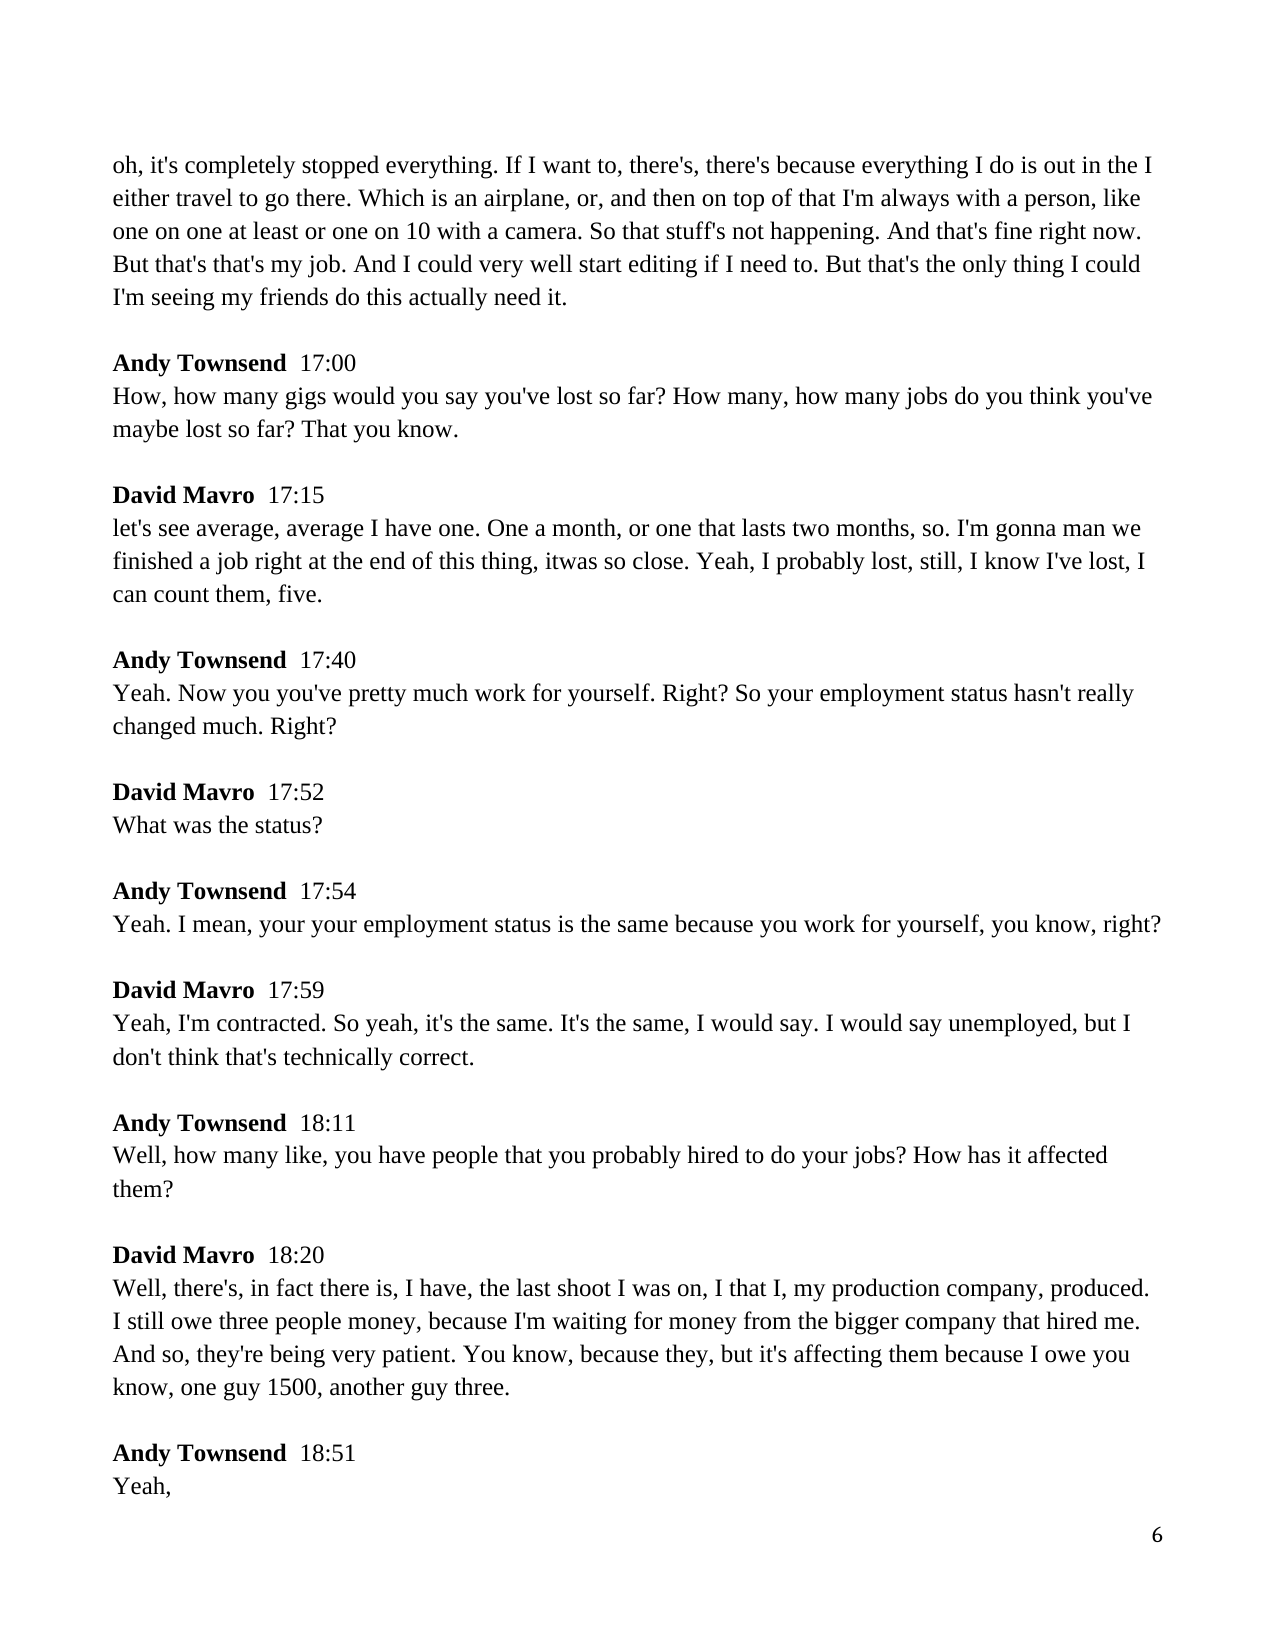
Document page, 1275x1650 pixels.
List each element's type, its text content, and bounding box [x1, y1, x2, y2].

text Yeah, I'm contracted. So yeah, it's the same. It's the same, I would say. I would say unemployed, but I don't think that's technically correct. [112, 1008, 1162, 1070]
text oh, it's completely stopped everything. If I want to, there's, there's because everything I do is out in the I either travel to go there. Which is an airplane, or, and then on top of that I'm always with a person, like one on one at least or one on 10 with a camera. So that stuff's not happening. And that's fine right now. But that's that's my job. And I could very well start editing if I need to. But that's the only thing I could I'm seeing my friends do this actually need it. [112, 150, 1162, 311]
text Yeah. I mean, your your employment status is the same because you work for yourself, you know, right? [112, 909, 1162, 938]
text David Mavro 18:20 [112, 1240, 1162, 1268]
text Andy Townsend 17:54 [112, 876, 1162, 905]
text Well, how many like, you have people that you probably hired to do your jobs? How has it affected them? [112, 1141, 1162, 1202]
text let's see average, average I have one. One a month, or one that lasts two months, so. I'm gonna man we finished a job right at the end of this thing, itwas so close. Yeah, I probably lost, still, I know I've lost, I can count them, five. [112, 513, 1162, 608]
text David Mavro 17:52 [112, 777, 1162, 806]
text Andy Townsend 18:51 [112, 1438, 1162, 1467]
text Andy Townsend 17:00 [112, 348, 1162, 377]
text How, how many gigs would you say you've lost so far? How many, how many jobs do you think you've maybe lost so far? That you know. [112, 381, 1162, 443]
text Yeah. Now you you've pretty much work for yourself. Right? So your employment status hasn't really changed much. Right? [112, 678, 1162, 740]
text Andy Townsend 17:40 [112, 645, 1162, 674]
text What was the status? [112, 810, 1162, 839]
text Yeah, [112, 1471, 1162, 1499]
text David Mavro 17:15 [112, 480, 1162, 509]
text David Mavro 17:59 [112, 976, 1162, 1004]
text Well, there's, in fact there is, I have, the last shoot I was on, I that I, my production company, produced. I still owe three people money, because I'm waiting for money from the bigger company that hired me. And so, they're being very patient. You know, because they, but it's affecting them because I owe you know, one guy 1500, another guy three. [112, 1273, 1162, 1401]
text Andy Townsend 18:11 [112, 1108, 1162, 1136]
